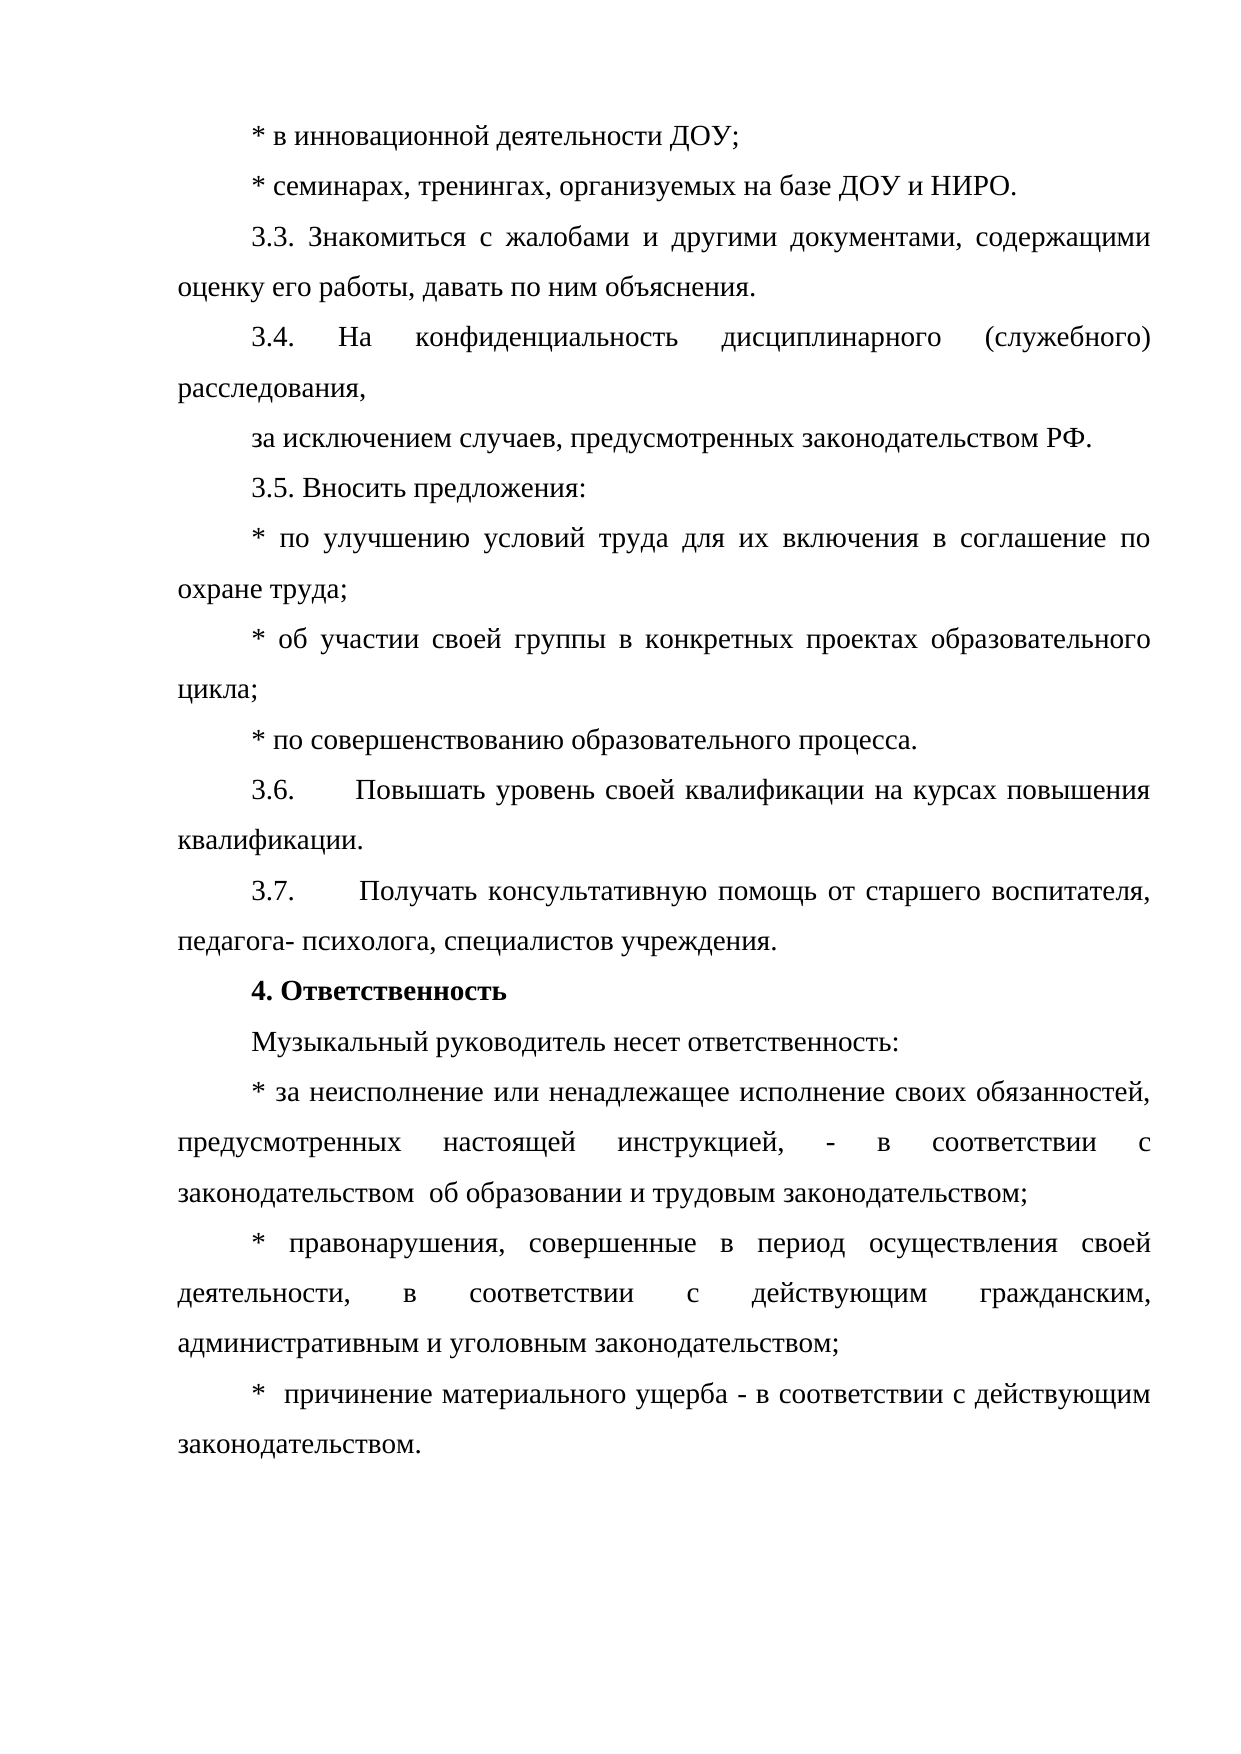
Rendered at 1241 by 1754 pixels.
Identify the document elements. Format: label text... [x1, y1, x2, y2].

text Музыкальный руководитель несет ответственность: [177, 1024, 1152, 1057]
text 3.5. Вносить предложения: [177, 470, 1152, 504]
text * в инновационной деятельности ДОУ; [177, 118, 1152, 152]
text * причинение материального ущерба - в соответствии с действующим законодательством. [177, 1376, 1152, 1460]
text за исключением случаев, предусмотренных законодательством РФ. [177, 420, 1152, 453]
text 3.6. Повышать уровень своей квалификации на курсах повышения квалификации. [177, 772, 1152, 856]
text 4. Ответственность [177, 973, 1152, 1007]
text * правонарушения, совершенные в период осуществления своей деятельности, в соответствии с действующим гражданским, административным и уголовным законодательством; [177, 1225, 1152, 1359]
text * по улучшению условий труда для их включения в соглашение по охране труда; [177, 521, 1152, 604]
text * семинарах, тренингах, организуемых на базе ДОУ и НИРО. [177, 168, 1152, 202]
text * по совершенствованию образовательного процесса. [177, 722, 1152, 755]
text 3.7. Получать консультативную помощь от старшего воспитателя, педагога- психолога, специалистов учреждения. [177, 873, 1152, 957]
text * за неисполнение или ненадлежащее исполнение своих обязанностей, предусмотренных настоящей инструкцией, - в соответствии с законодательством об образовании и трудовым законодательством; [177, 1074, 1152, 1208]
text 3.4. На конфиденциальность дисциплинарного (служебного) расследования, [177, 319, 1152, 403]
text 3.3. Знакомиться с жалобами и другими документами, содержащими оценку его работы, давать по ним объяснения. [177, 219, 1152, 303]
text * об участии своей группы в конкретных проектах образовательного цикла; [177, 621, 1152, 705]
